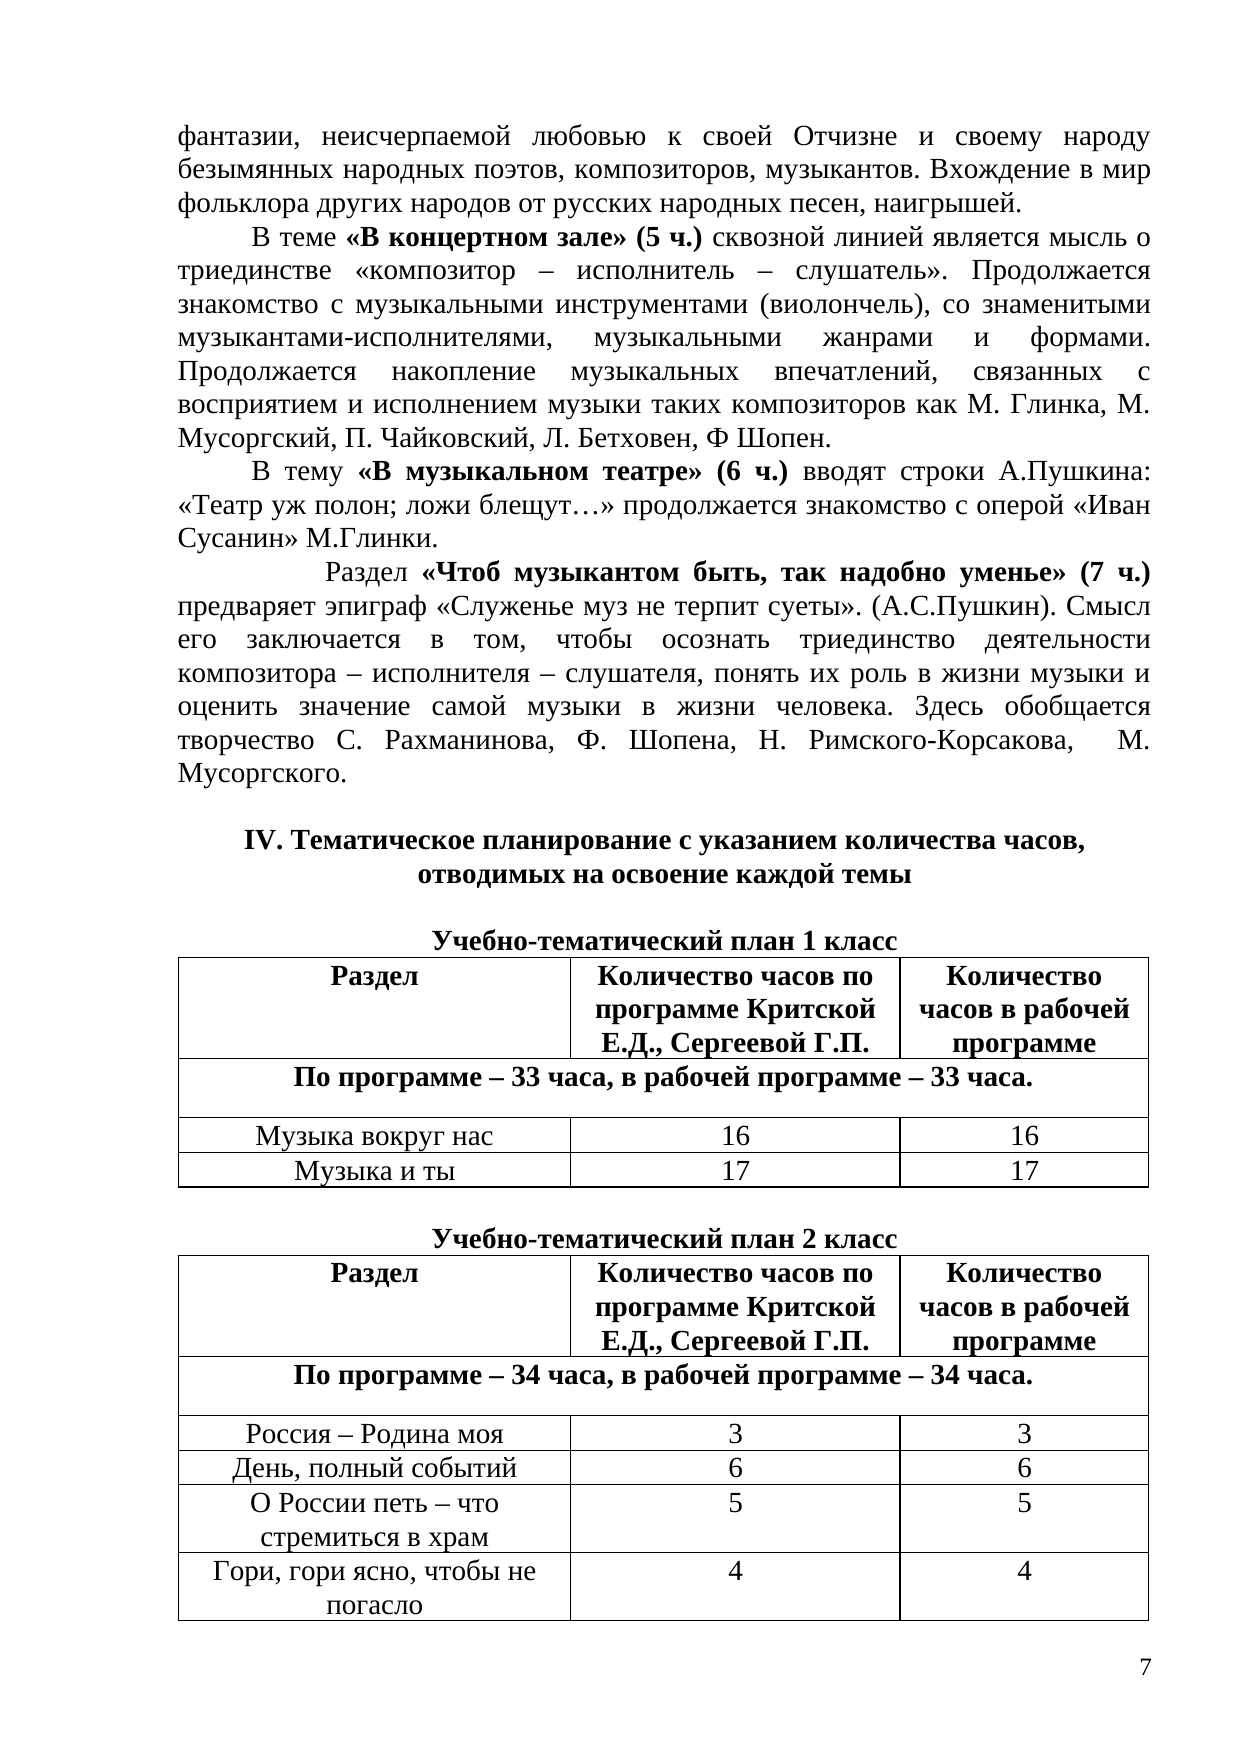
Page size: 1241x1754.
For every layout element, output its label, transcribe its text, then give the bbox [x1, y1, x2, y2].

table_cell Гори, гори ясно, чтобы не погасло [179, 1553, 570, 1620]
text Учебно-тематический план 2 класс [177, 1221, 1152, 1254]
table_cell 17 [901, 1153, 1148, 1186]
table_header Количество часов по программе Критской Е.Д., Сергеевой Г.П. [571, 1256, 899, 1356]
table_header Количество часов в рабочей программе [901, 1256, 1148, 1356]
table_header Раздел [179, 1256, 570, 1356]
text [177, 118, 1152, 219]
table_cell 3 [901, 1416, 1148, 1449]
table_cell 6 [901, 1451, 1148, 1484]
table_cell 4 [571, 1553, 899, 1620]
table_cell День, полный событий [179, 1451, 570, 1484]
text Учебно-тематический план 1 класс [177, 923, 1152, 957]
table_cell 16 [901, 1118, 1148, 1152]
table_cell 6 [571, 1451, 899, 1484]
table_cell Музыка вокруг нас [179, 1118, 570, 1152]
table_cell 16 [571, 1118, 899, 1152]
text В теме «В концертном зале» (5 ч.) сквозной линией является мысль о триединстве «композитор – исполнитель – слушатель». Продолжается знакомство с музыкальными инструментами (виолончель), со знаменитыми музыкантами-исполнителями, музыкальными жанрами и формами. Продолжается накопление музыкальных впечатлений, связанных с восприятием и исполнением музыки таких композиторов как М. Глинка, М. Мусоргский, П. Чайковский, Л. Бетховен, Ф Шопен. [177, 219, 1152, 453]
table_cell 17 [571, 1153, 899, 1186]
table_cell 3 [571, 1416, 899, 1449]
table_cell 5 [901, 1485, 1148, 1552]
table_cell Музыка и ты [179, 1153, 570, 1186]
table_header Количество часов по программе Критской Е.Д., Сергеевой Г.П. [571, 958, 899, 1058]
table_cell По программе – 34 часа, в рабочей программе – 34 часа. [179, 1357, 1148, 1415]
table_cell 5 [571, 1485, 899, 1552]
table_cell Россия – Родина моя [179, 1416, 570, 1449]
text IV. Тематическое планирование с указанием количества часов, отводимых на освоение каждой темы [177, 822, 1152, 889]
table_cell О России петь – что стремиться в храм [179, 1485, 570, 1552]
text В тему «В музыкальном театре» (6 ч.) вводят строки А.Пушкина: «Театр уж полон; ложи блещут…» продолжается знакомство с оперой «Иван Сусанин» М.Глинки. [177, 453, 1152, 554]
table_cell По программе – 33 часа, в рабочей программе – 33 часа. [179, 1059, 1148, 1117]
table_cell 4 [901, 1553, 1148, 1620]
text Раздел «Чтоб музыкантом быть, так надобно уменье» (7 ч.) предваряет эпиграф «Служенье муз не терпит суеты». (А.С.Пушкин). Смысл его заключается в том, чтобы осознать триединство деятельности композитора – исполнителя – слушателя, понять их роль в жизни музыки и оценить значение самой музыки в жизни человека. Здесь обобщается творчество С. Рахманинова, Ф. Шопена, Н. Римского-Корсакова, М. Мусоргского. [177, 554, 1152, 789]
table_header Раздел [179, 958, 570, 1058]
table_header Количество часов в рабочей программе [901, 958, 1148, 1058]
